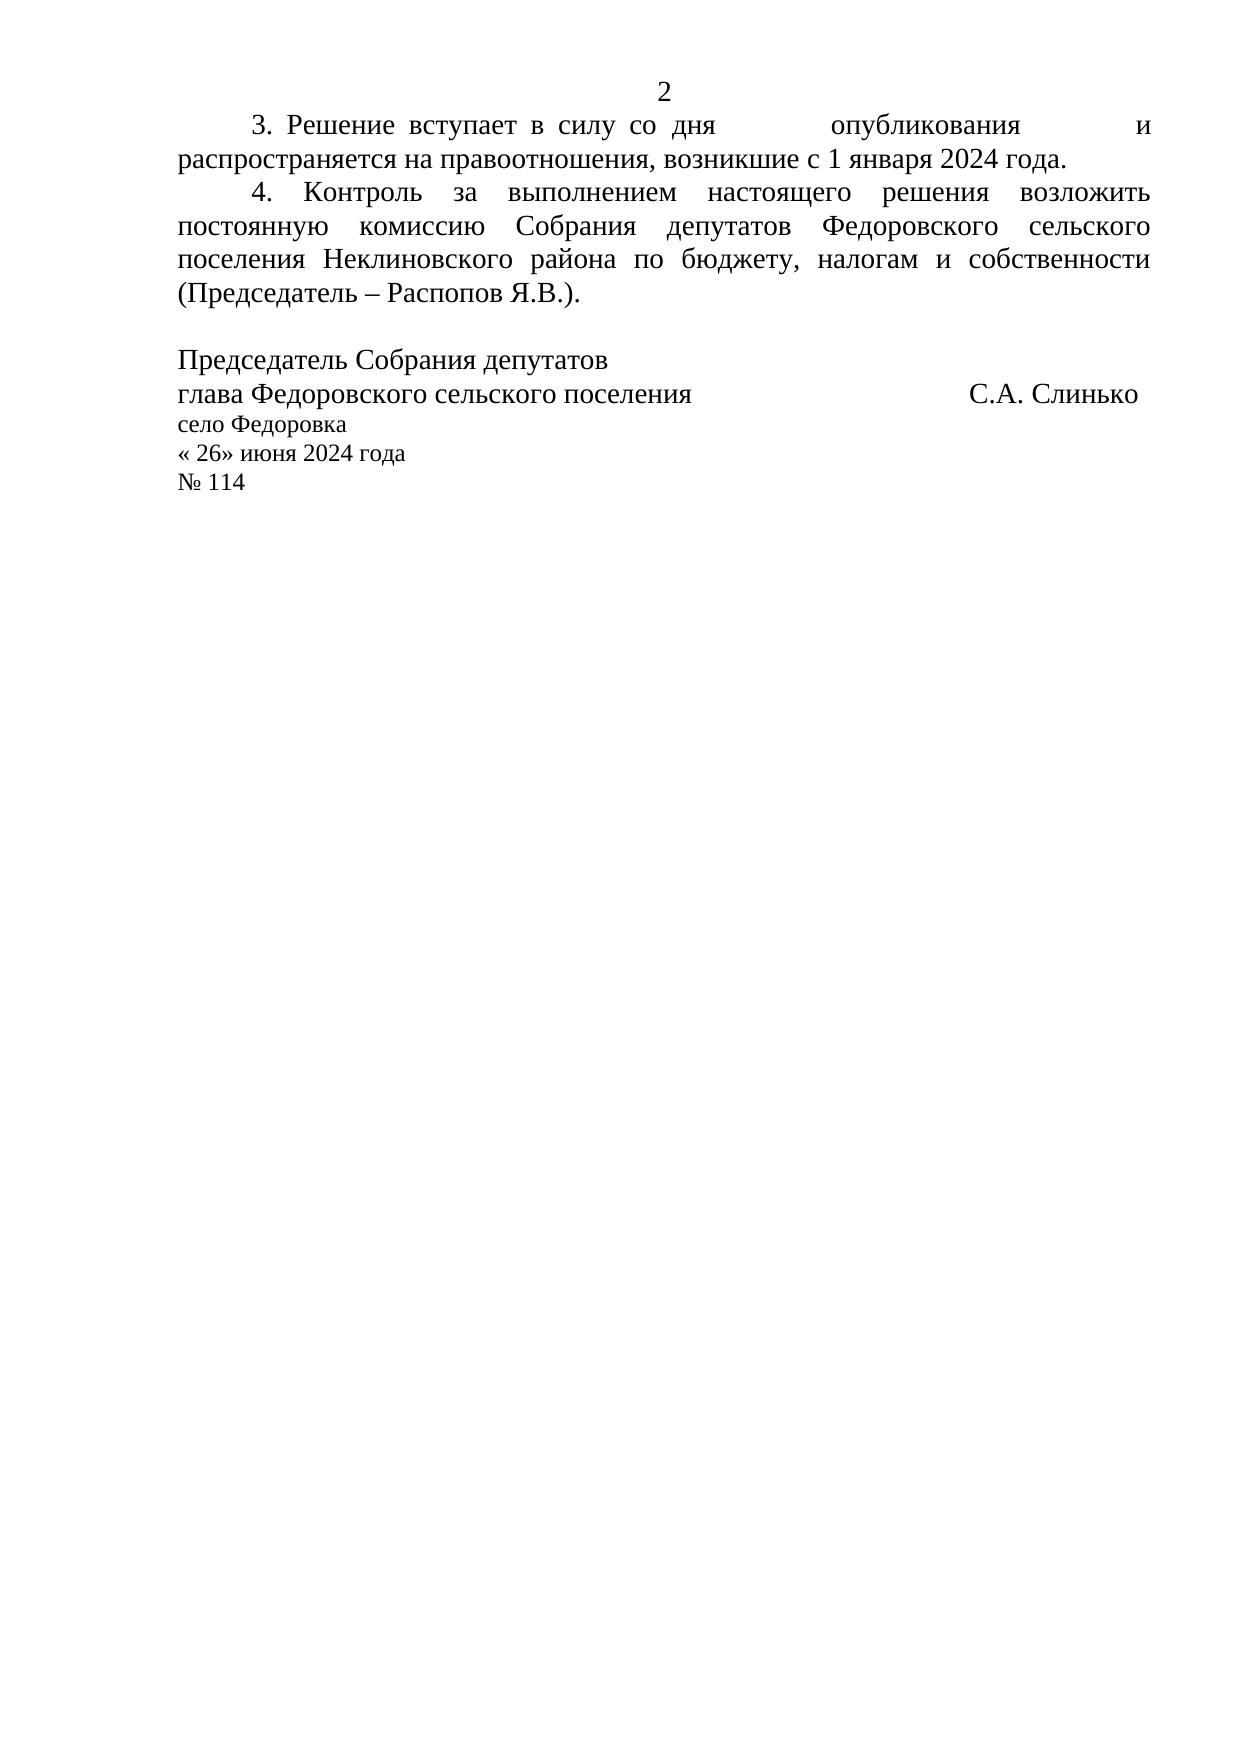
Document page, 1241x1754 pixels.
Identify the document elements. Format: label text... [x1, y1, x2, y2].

text глава Федоровского сельского поселения С.А. Слинько [177, 376, 1152, 409]
text « 26» июня 2024 года [177, 438, 1152, 467]
text Председатель Собрания депутатов [177, 342, 1152, 376]
text 4. Контроль за выполнением настоящего решения возложить постоянную комиссию Собрания депутатов Федоровского сельского поселения Неклиновского района по бюджету, налогам и собственности (Председатель – Распопов Я.В.). [177, 174, 1152, 309]
text село Федоровка [177, 409, 1152, 438]
text № 114 [177, 467, 1152, 496]
text 3. Решение вступает в силу со дня опубликования и распространяется на правоотношения, возникшие с 1 января 2024 года. [177, 107, 1152, 174]
